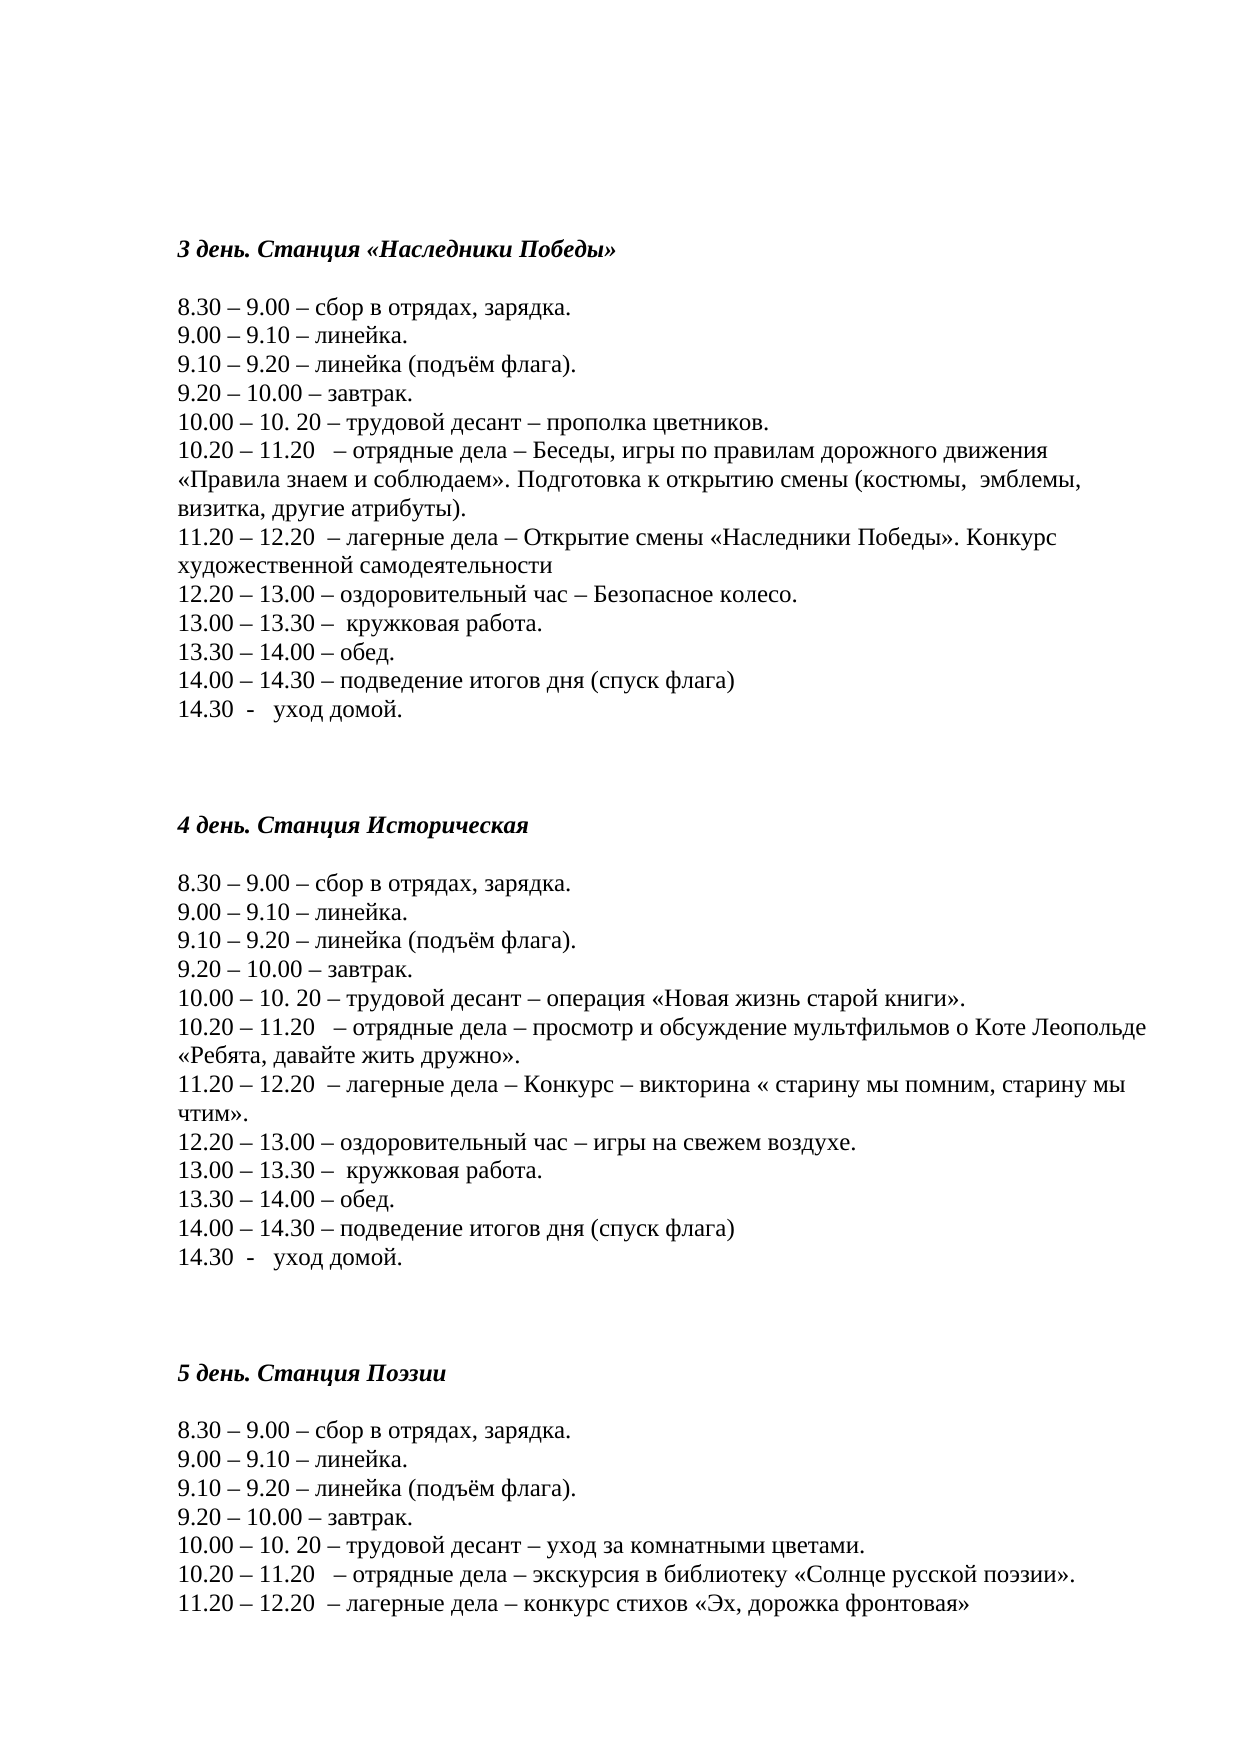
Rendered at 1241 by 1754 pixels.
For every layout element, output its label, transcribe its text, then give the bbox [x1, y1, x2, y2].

text 9.10 – 9.20 – линейка (подъём флага). [177, 1473, 1152, 1502]
text 10.00 – 10. 20 – трудовой десант – прополка цветников. [177, 407, 1152, 436]
text 10.00 – 10. 20 – трудовой десант – операция «Новая жизнь старой книги». [177, 983, 1152, 1012]
text 14.30 - уход домой. [177, 694, 1152, 723]
text 13.30 – 14.00 – обед. [177, 637, 1152, 666]
text 9.10 – 9.20 – линейка (подъём флага). [177, 349, 1152, 378]
text 9.20 – 10.00 – завтрак. [177, 954, 1152, 983]
text 9.20 – 10.00 – завтрак. [177, 378, 1152, 407]
text 9.10 – 9.20 – линейка (подъём флага). [177, 926, 1152, 954]
text 5 день. Станция Поэзии [177, 1358, 1152, 1386]
text 9.00 – 9.10 – линейка. [177, 1444, 1152, 1473]
text 11.20 – 12.20 – лагерные дела – Открытие смены «Наследники Победы». Конкурс художественной самодеятельности [177, 522, 1152, 579]
text 10.20 – 11.20 – отрядные дела – просмотр и обсуждение мультфильмов о Коте Леопольде «Ребята, давайте жить дружно». [177, 1012, 1152, 1069]
text 11.20 – 12.20 – лагерные дела – Конкурс – викторина « старину мы помним, старину мы чтим». [177, 1069, 1152, 1127]
text 8.30 – 9.00 – сбор в отрядах, зарядка. [177, 868, 1152, 897]
text 8.30 – 9.00 – сбор в отрядах, зарядка. [177, 1416, 1152, 1444]
text 13.00 – 13.30 – кружковая работа. [177, 608, 1152, 637]
text 14.00 – 14.30 – подведение итогов дня (спуск флага) [177, 666, 1152, 694]
text 9.00 – 9.10 – линейка. [177, 897, 1152, 926]
text 10.20 – 11.20 – отрядные дела – Беседы, игры по правилам дорожного движения «Правила знаем и соблюдаем». Подготовка к открытию смены (костюмы, эмблемы, визитка, другие атрибуты). [177, 436, 1152, 522]
text 8.30 – 9.00 – сбор в отрядах, зарядка. [177, 292, 1152, 321]
text 10.20 – 11.20 – отрядные дела – экскурсия в библиотеку «Солнце русской поэзии». [177, 1559, 1152, 1588]
text 14.30 - уход домой. [177, 1242, 1152, 1271]
text 13.00 – 13.30 – кружковая работа. [177, 1156, 1152, 1184]
text 4 день. Станция Историческая [177, 810, 1152, 839]
text 11.20 – 12.20 – лагерные дела – конкурс стихов «Эх, дорожка фронтовая» [177, 1588, 1152, 1617]
text 13.30 – 14.00 – обед. [177, 1184, 1152, 1213]
text 9.00 – 9.10 – линейка. [177, 321, 1152, 349]
text 12.20 – 13.00 – оздоровительный час – игры на свежем воздухе. [177, 1127, 1152, 1156]
text 9.20 – 10.00 – завтрак. [177, 1502, 1152, 1531]
text 10.00 – 10. 20 – трудовой десант – уход за комнатными цветами. [177, 1531, 1152, 1559]
text 12.20 – 13.00 – оздоровительный час – Безопасное колесо. [177, 579, 1152, 608]
text 3 день. Станция «Наследники Победы» [177, 234, 1152, 263]
text 14.00 – 14.30 – подведение итогов дня (спуск флага) [177, 1213, 1152, 1242]
